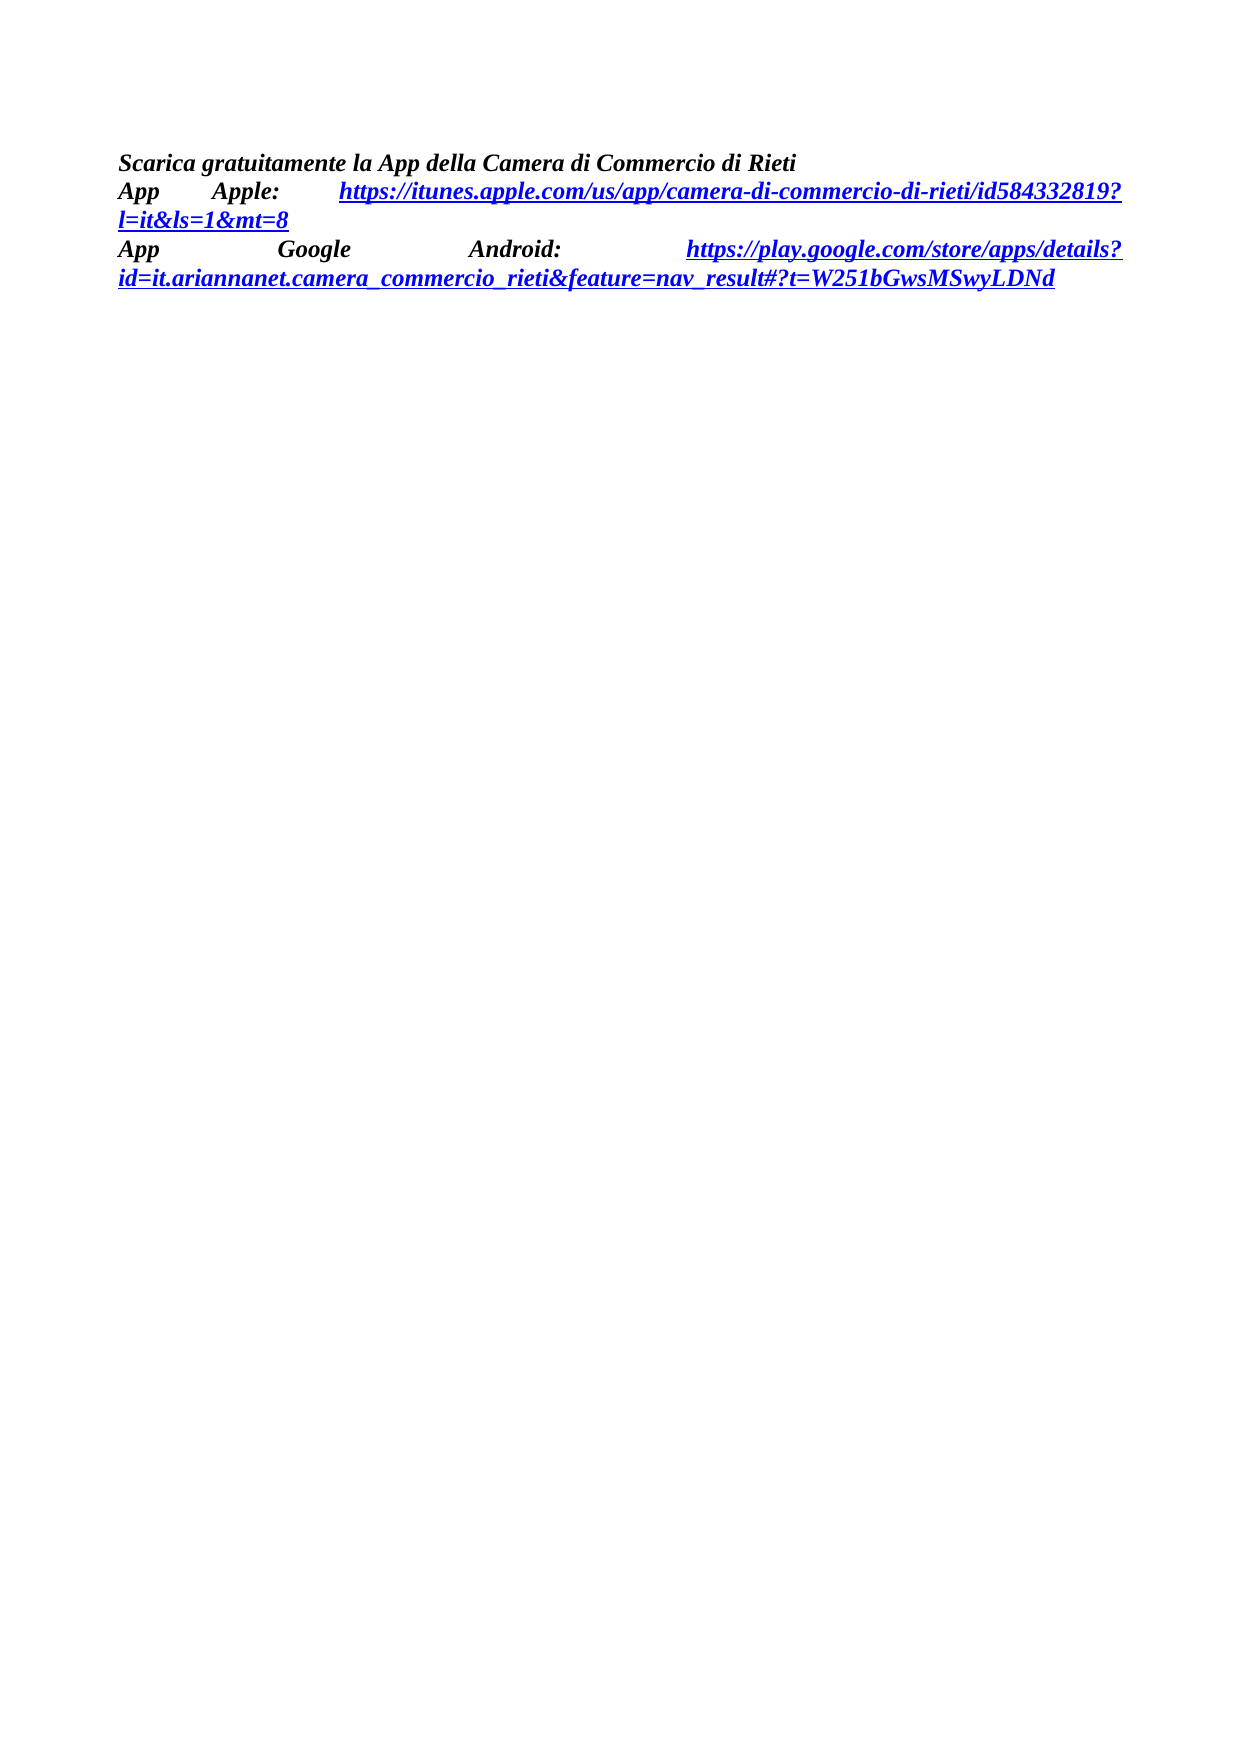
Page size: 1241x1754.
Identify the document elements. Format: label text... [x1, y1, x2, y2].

text Scarica gratuitamente della Camera di Commercio di Rieti [118, 148, 1122, 176]
text App Google Android: https://play.google.com/store/apps/details?id=it.ariannanet.camera_commercio_rieti&feature=nav_result#?t=W251bGwsMSwyLDNd [118, 234, 1122, 291]
text App Apple: https://itunes.apple.com/us/app/camera-di-commercio-di-rieti/id584332819?l=it&ls=1&mt=8 [118, 176, 1122, 234]
